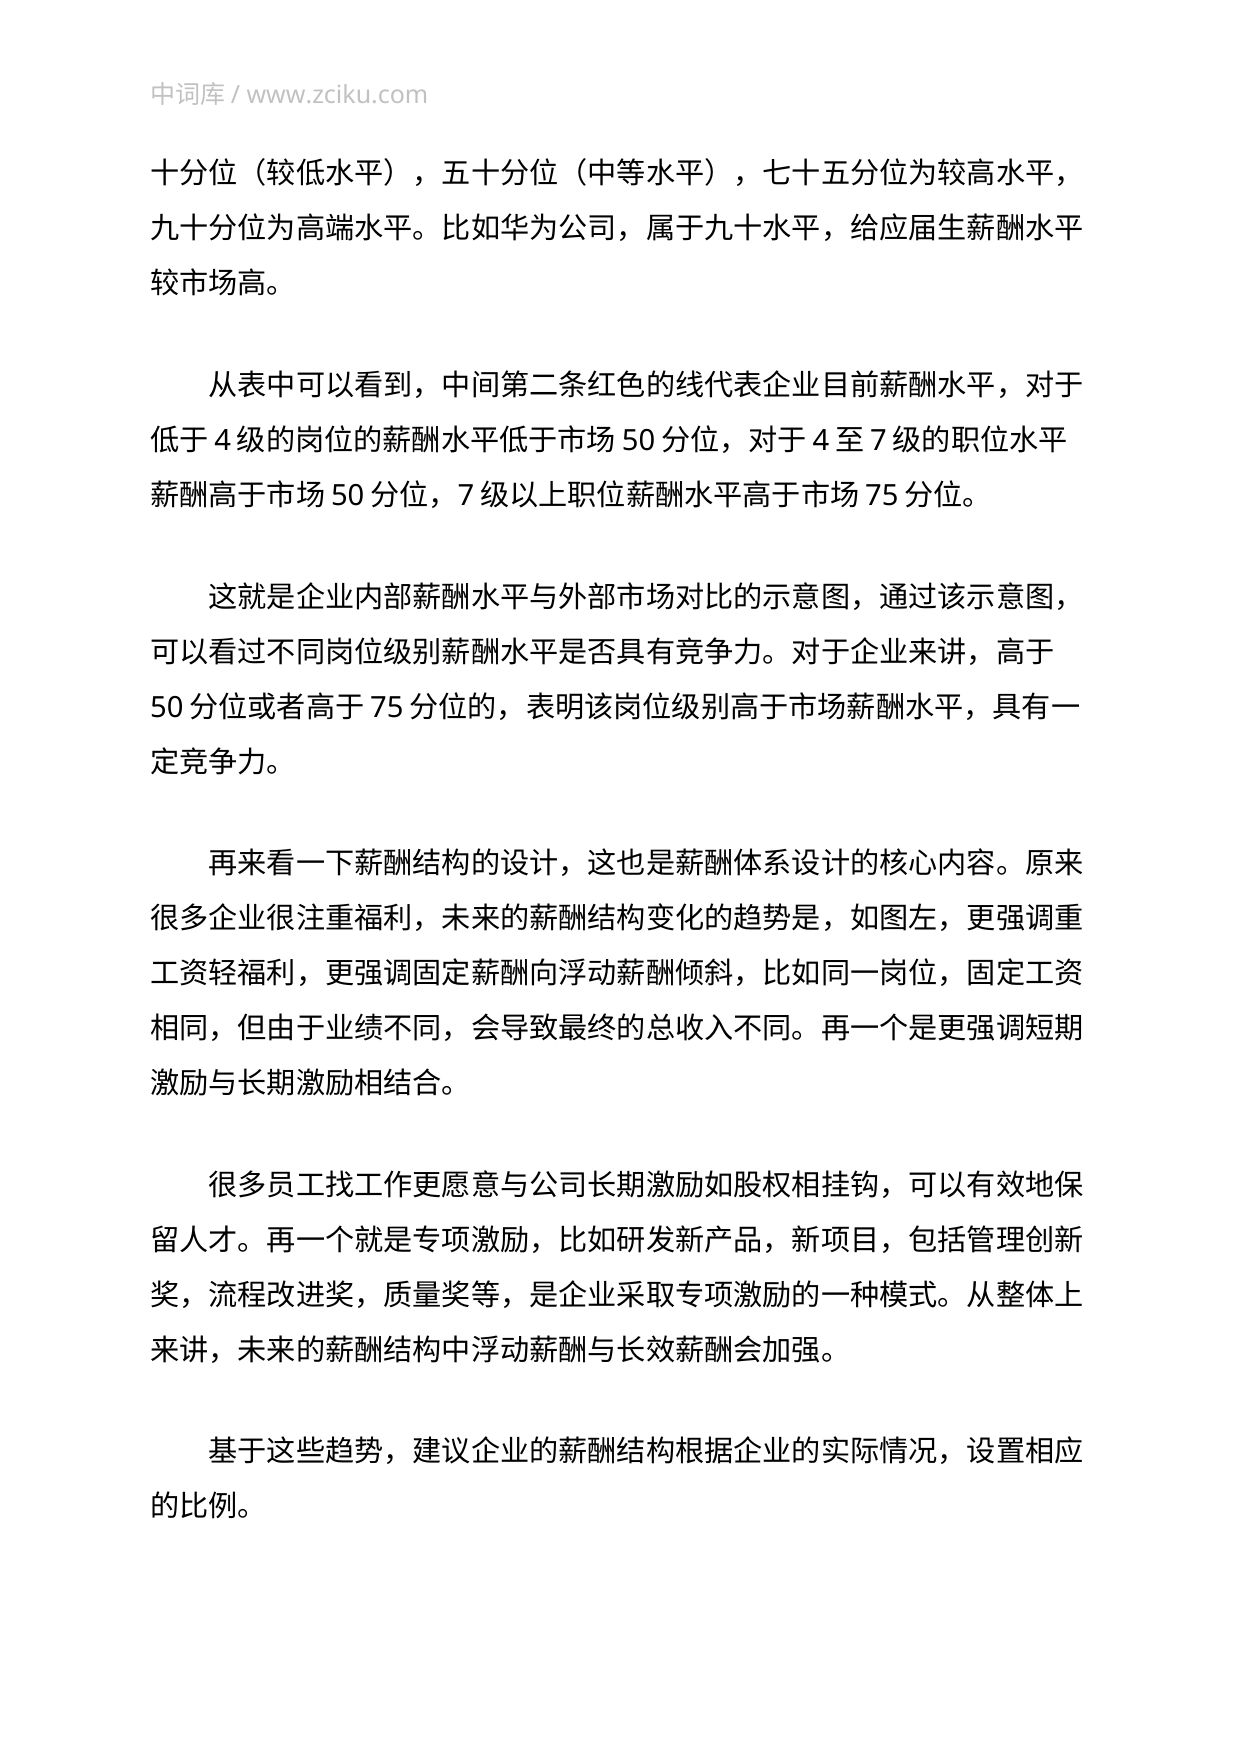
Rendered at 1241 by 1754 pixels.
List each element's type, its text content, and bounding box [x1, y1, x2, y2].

text 这就是企业内部薪酬水平与外部市场对比的示意图，通过该示意图，可以看过不同岗位级别薪酬水平是否具有竞争力。对于企业来讲，高于50分位或者高于75分位的，表明该岗位级别高于市场薪酬水平，具有一定竞争力。 [150, 573, 1090, 781]
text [150, 150, 1090, 302]
text 再来看一下薪酬结构的设计，这也是薪酬体系设计的核心内容。原来很多企业很注重福利，未来的薪酬结构变化的趋势是，如图左，更强调重工资轻福利，更强调固定薪酬向浮动薪酬倾斜，比如同一岗位，固定工资相同，但由于业绩不同，会导致最终的总收入不同。再一个是更强调短期激励与长期激励相结合。 [150, 840, 1090, 1102]
text 很多员工找工作更愿意与公司长期激励如股权相挂钩，可以有效地保留人才。再一个就是专项激励，比如研发新产品，新项目，包括管理创新奖，流程改进奖，质量奖等，是企业采取专项激励的一种模式。从整体上来讲，未来的薪酬结构中浮动薪酬与长效薪酬会加强。 [150, 1161, 1090, 1368]
text 从表中可以看到，中间第二条红色的线代表企业目前薪酬水平，对于低于4级的岗位的薪酬水平低于市场50分位，对于4至7级的职位水平薪酬高于市场50分位，7级以上职位薪酬水平高于市场75分位。 [150, 362, 1090, 514]
text 基于这些趋势，建议企业的薪酬结构根据企业的实际情况，设置相应的比例。 [150, 1428, 1090, 1525]
